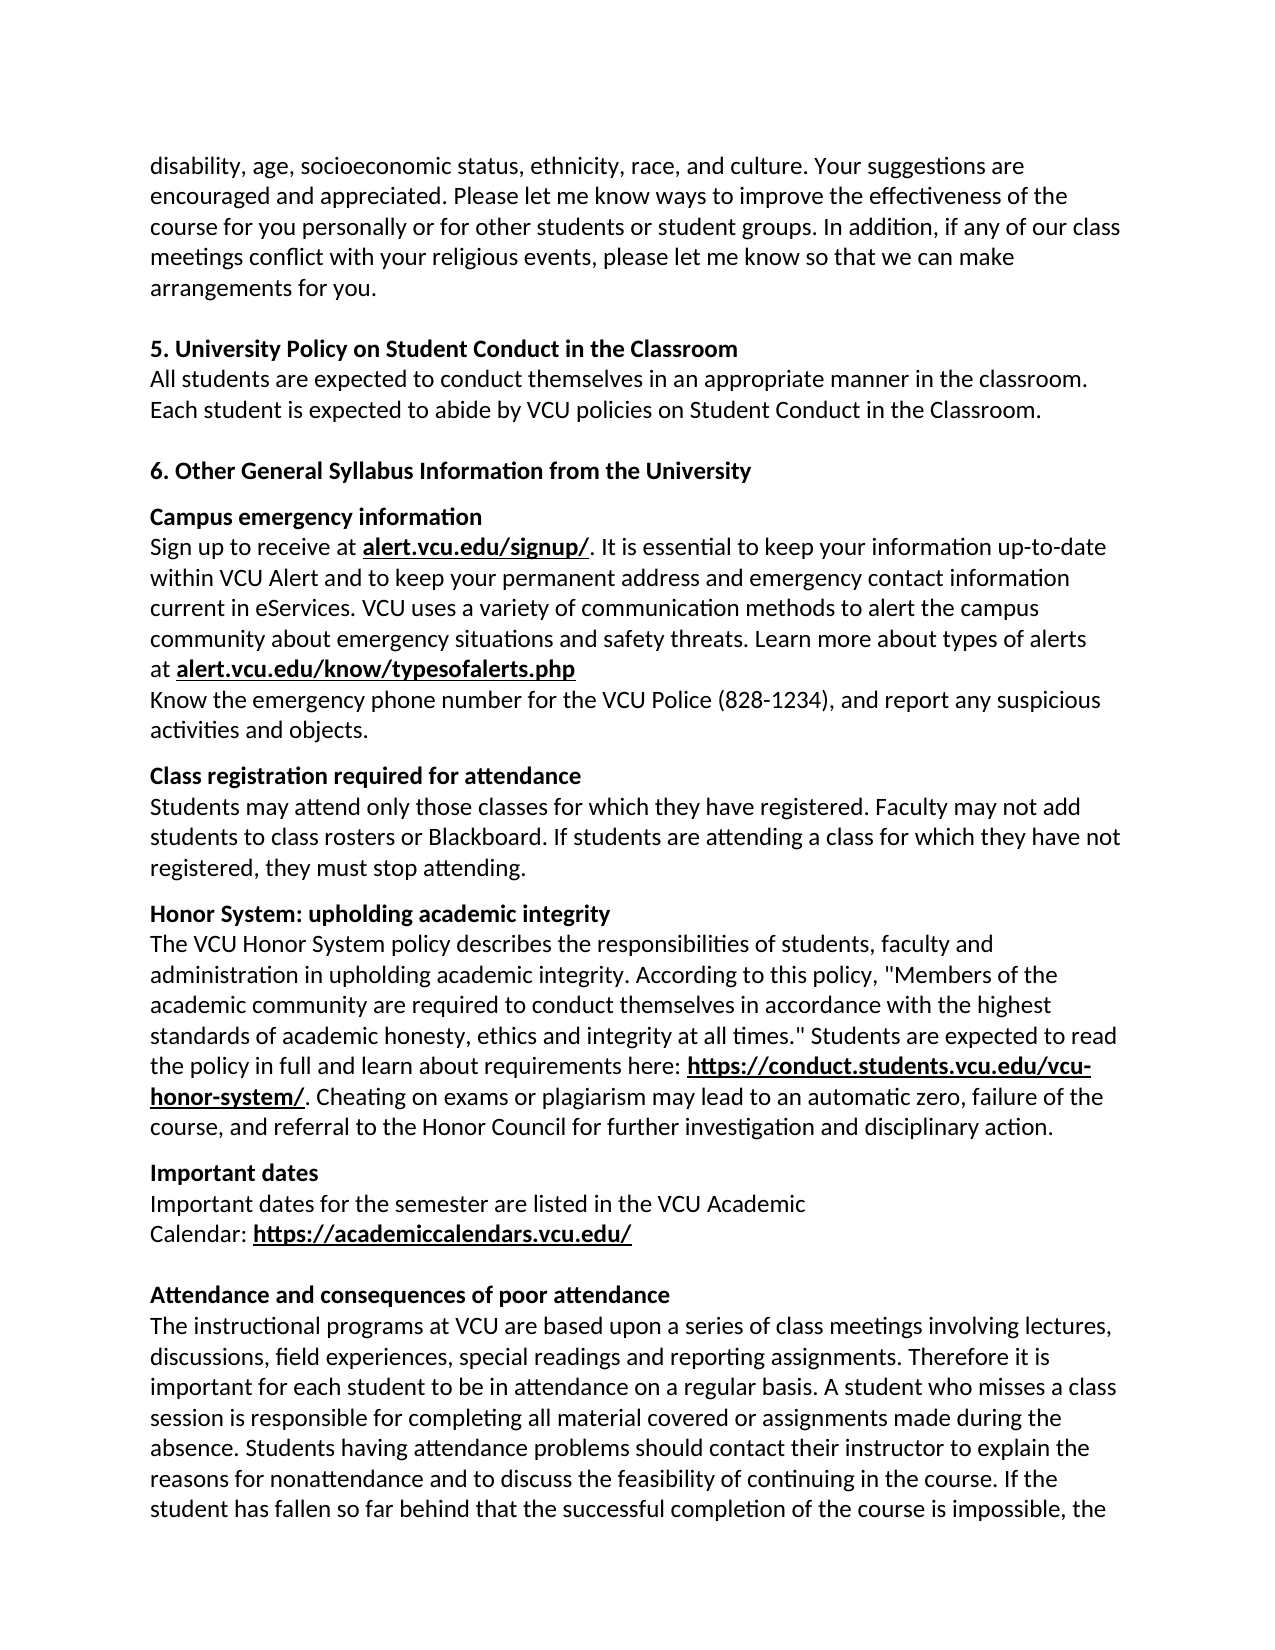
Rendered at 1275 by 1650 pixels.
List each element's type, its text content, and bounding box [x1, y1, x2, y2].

text Know the emergency phone number for the VCU Police (828-1234), and report any suspicious activities and objects. [150, 684, 1125, 745]
text 6. Other General Syllabus Information from the University [150, 455, 1125, 486]
text Honor System: upholding academic integrity The VCU Honor System policy describes the responsibilities of students, faculty and administration in upholding academic integrity. According to this policy, "Members of the academic community are required to conduct themselves in accordance with the highest standards of academic honesty, ethics and integrity at all times." Students are expected to read the policy in full and learn about requirements here: https://conduct.students.vcu.edu/vcu-honor-system/. Cheating on exams or plagiarism may lead to an automatic zero, failure of the course, and referral to the Honor Council for further investigation and disciplinary action. [150, 898, 1125, 1142]
text Class registration required for attendance Students may attend only those classes for which they have registered. Faculty may not add students to class rosters or Blackboard. If students are attending a class for which they have not registered, they must stop attending. [150, 761, 1125, 883]
text All students are expected to conduct themselves in an appropriate manner in the classroom. Each student is expected to abide by VCU policies on Student Conduct in the Classroom. [150, 364, 1125, 425]
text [150, 1279, 1125, 1524]
text Important dates Important dates for the semester are listed in the VCU Academic Calendar: https://academiccalendars.vcu.edu/ [150, 1157, 1125, 1249]
text Campus emergency information Sign up to receive at alert.vcu.edu/signup/. It is essential to keep your information up-to-date within VCU Alert and to keep your permanent address and emergency contact information current in eServices. VCU uses a variety of communication methods to alert the campus community about emergency situations and safety threats. Learn more about types of alerts at alert.vcu.edu/know/typesofalerts.php [150, 501, 1125, 684]
text 5. University Policy on Student Conduct in the Classroom [150, 333, 1125, 364]
